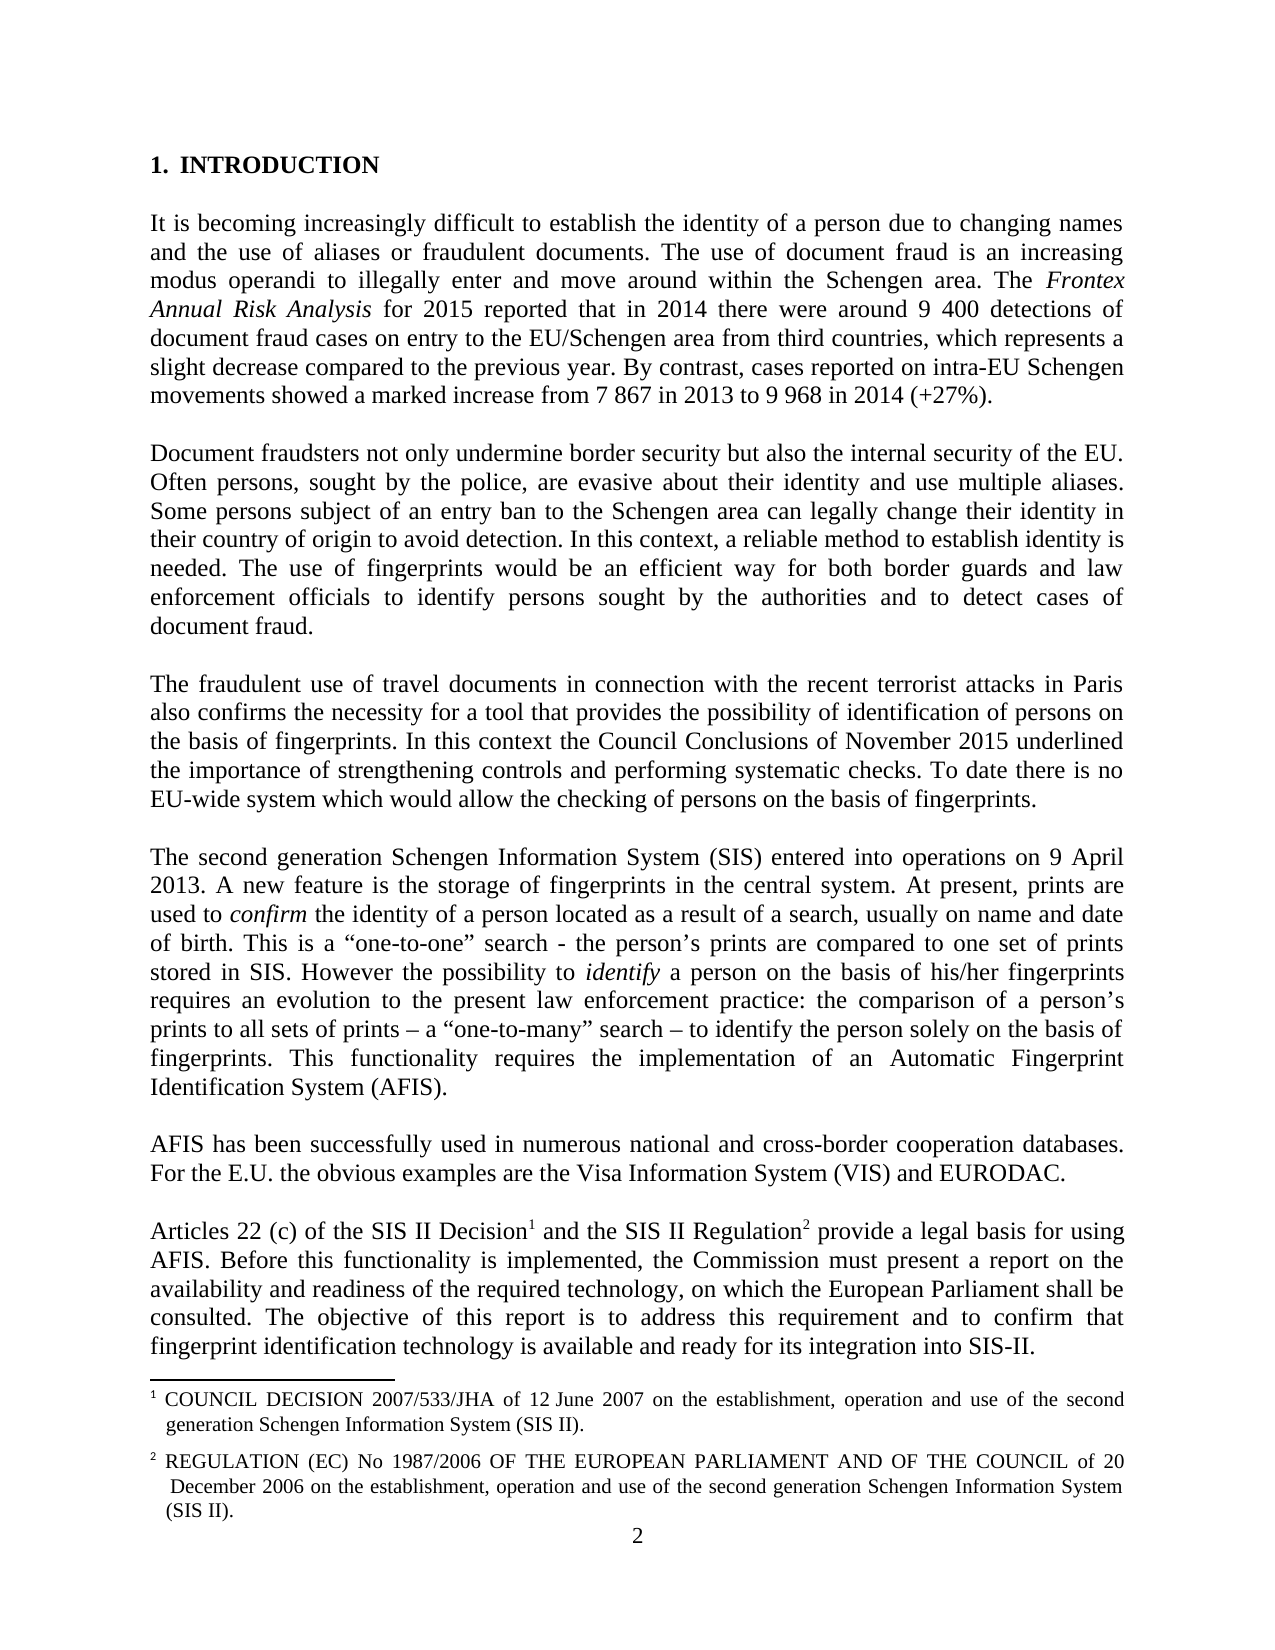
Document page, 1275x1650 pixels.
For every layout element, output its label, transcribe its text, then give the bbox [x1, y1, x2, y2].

text It is becoming increasingly difficult to establish the identity of a person due to changing names and the use of aliases or fraudulent documents. The use of document fraud is an increasing modus operandi to illegally enter and move around within the Schengen area. The Frontex Annual Risk Analysis for 2015 reported that in 2014 there were around 9 400 detections of document fraud cases on entry to the EU/Schengen area from third countries, which represents a slight decrease compared to the previous year. By contrast, cases reported on intra-EU Schengen movements showed a marked increase from 7 867 in 2013 to 9 968 in 2014 (+27%). [150, 208, 1125, 409]
text Document fraudsters not only undermine border security but also the internal security of the EU. Often persons, sought by the police, are evasive about their identity and use multiple aliases. Some persons subject of an entry ban to the Schengen area can legally change their identity in their country of origin to avoid detection. In this context, a reliable method to establish identity is needed. The use of fingerprints would be an efficient way for both border guards and law enforcement officials to identify persons sought by the authorities and to detect cases of document fraud. [150, 438, 1125, 639]
text The second generation Schengen Information System (SIS) entered into operations on 9 April 2013. A new feature is the storage of fingerprints in the central system. At present, prints are used to confirm the identity of a person located as a result of a search, usually on name and date of birth. This is a “one-to-one” search - the person’s prints are compared to one set of prints stored in SIS. However the possibility to identify a person on the basis of his/her fingerprints requires an evolution to the present law enforcement practice: the comparison of a person’s prints to all sets of prints – a “one-to-many” search – to identify the person solely on the basis of fingerprints. This functionality requires the implementation of an Automatic Fingerprint Identification System (AFIS). [150, 842, 1125, 1100]
text The fraudulent use of travel documents in connection with the recent terrorist attacks in Paris also confirms the necessity for a tool that provides the possibility of identification of persons on the basis of fingerprints. In this context the Council Conclusions of November 2015 underlined the importance of strengthening controls and performing systematic checks. To date there is no EU-wide system which would allow the checking of persons on the basis of fingerprints. [150, 669, 1125, 812]
text Articles 22 (c) of the SIS II Decision and the SIS II Regulation provide a legal basis for using AFIS. Before this functionality is implemented, the Commission must present a report on the availability and readiness of the required technology, on which the European Parliament shall be consulted. The objective of this report is to address this requirement and to confirm that fingerprint identification technology is available and ready for its integration into SIS-II. [150, 1216, 1125, 1360]
subtitle INTRODUCTION [150, 150, 1125, 179]
text AFIS has been successfully used in numerous national and cross-border cooperation databases. For the E.U. the obvious examples are the Visa Information System (VIS) and EURODAC. [150, 1129, 1125, 1187]
